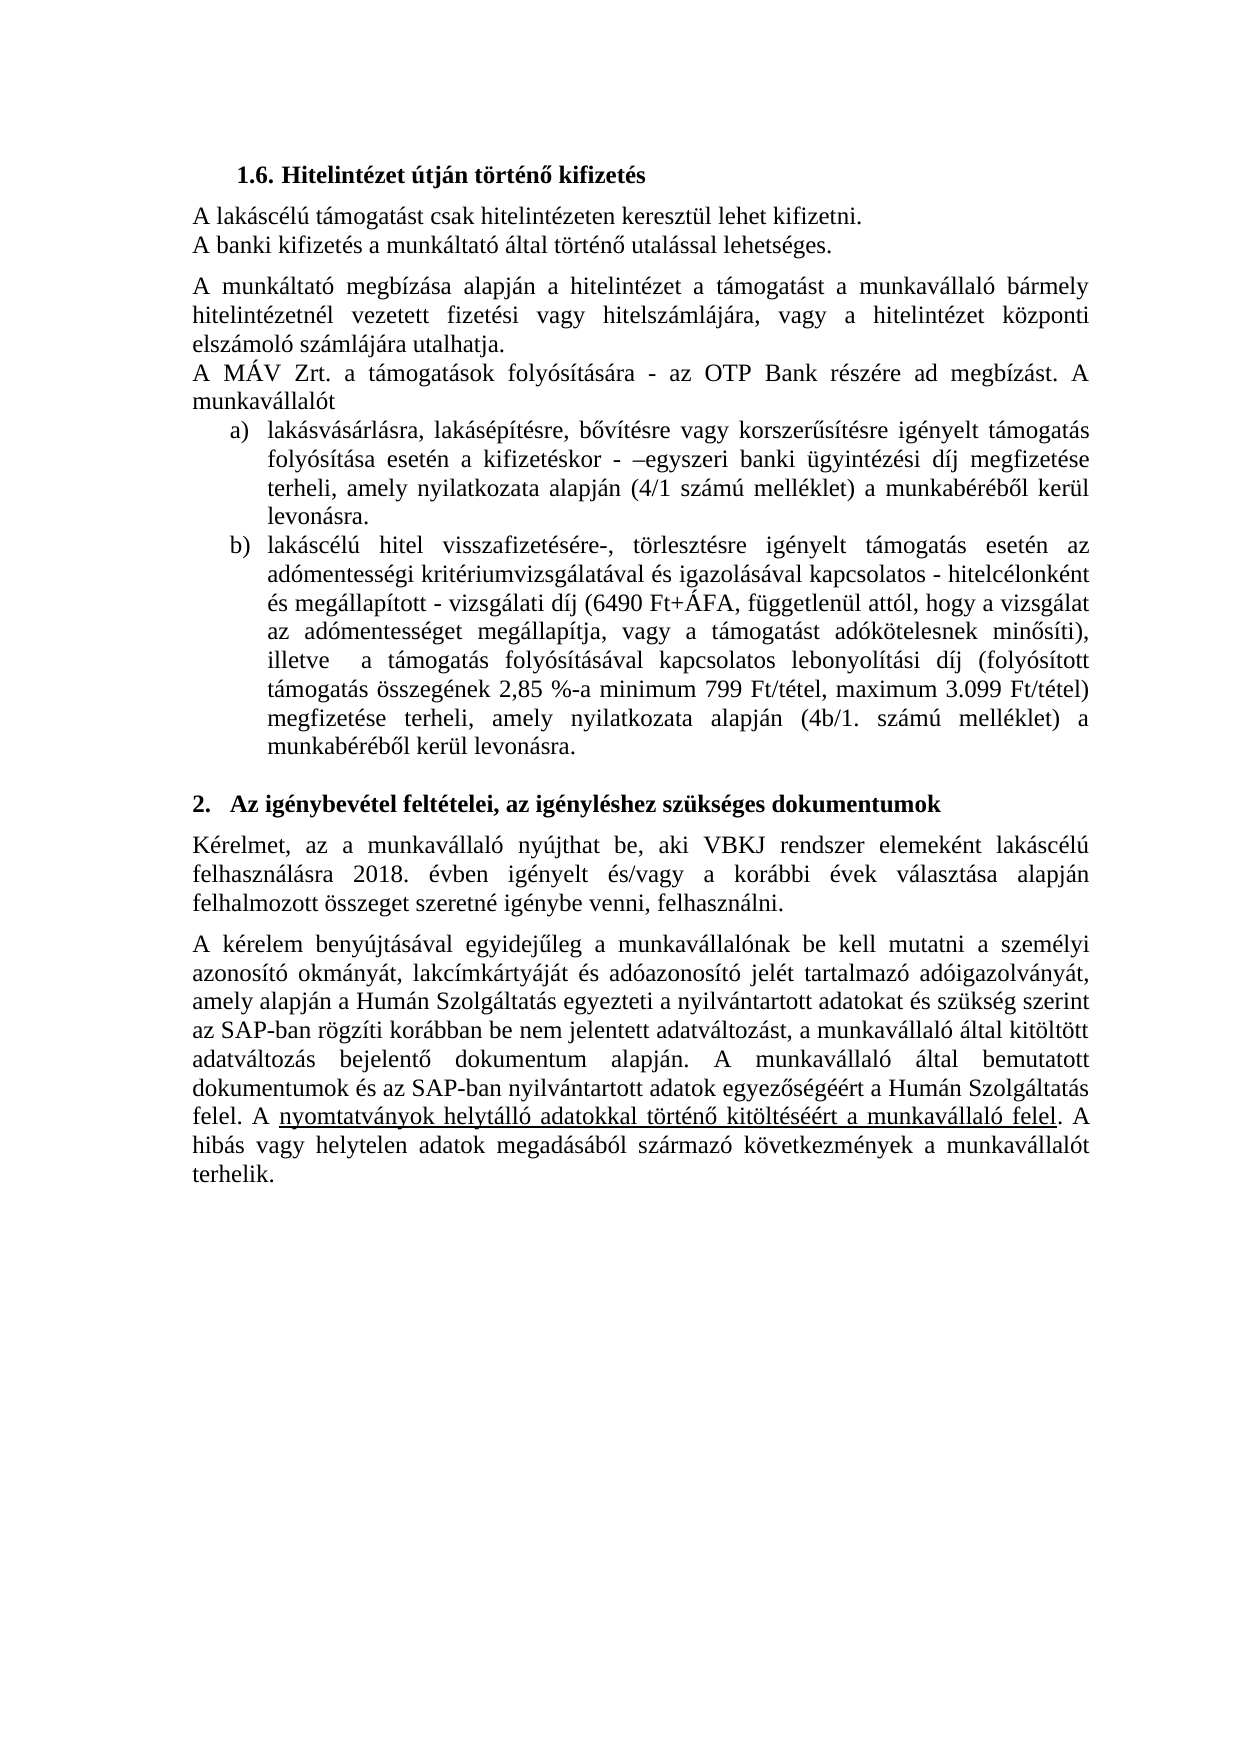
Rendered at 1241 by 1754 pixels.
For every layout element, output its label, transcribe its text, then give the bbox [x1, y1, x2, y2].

text A lakáscélú támogatást csak hitelintézeten keresztül lehet kifizetni. [192, 201, 1090, 230]
list Hitelintézet útján történő kifizetés [236, 160, 1090, 189]
text A kérelem benyújtásával egyidejűleg a munkavállalónak be kell mutatni a személyi azonosító okmányát, lakcímkártyáját és adóazonosító jelét tartalmazó adóigazolványát, amely alapján a Humán Szolgáltatás egyezteti a nyilvántartott adatokat és szükség szerint az SAP-ban rögzíti korábban be nem jelentett adatváltozást, a munkavállaló által kitöltött adatváltozás bejelentő dokumentum alapján. A munkavállaló által bemutatott dokumentumok és az SAP-ban nyilvántartott adatok egyezőségéért a Humán Szolgáltatás felel. A nyomtatványok helytálló adatokkal történő kitöltéséért a munkavállaló felel. A hibás vagy helytelen adatok megadásából származó következmények a munkavállalót terhelik. [192, 929, 1090, 1188]
text A MÁV Zrt. a támogatások folyósítására - az OTP Bank részére ad megbízást. A munkavállalót [192, 358, 1090, 415]
list lakásvásárlásra, lakásépítésre, bővítésre vagy korszerűsítésre igényelt támogatás folyósítása esetén a kifizetéskor - –egyszeri banki ügyintézési díj megfizetése terheli, amely nyilatkozata alapján (4/1 számú melléklet) a munkabéréből kerül levonásra. [229, 415, 1090, 530]
text A banki kifizetés a munkáltató által történő utalással lehetséges. [192, 230, 1090, 259]
text Kérelmet, az a munkavállaló nyújthat be, aki VBKJ rendszer elemeként lakáscélú felhasználásra 2018. évben igényelt és/vagy a korábbi évek választása alapján felhalmozott összeget szeretné igénybe venni, felhasználni. [192, 830, 1090, 916]
text A munkáltató megbízása alapján a hitelintézet a támogatást a munkavállaló bármely hitelintézetnél vezetett fizetési vagy hitelszámlájára, vagy a hitelintézet központi elszámoló számlájára utalhatja. [192, 271, 1090, 358]
list Az igénybevétel feltételei, az igényléshez szükséges dokumentumok [192, 789, 1090, 818]
list lakáscélú hitel visszafizetésére-, törlesztésre igényelt támogatás esetén az adómentességi kritériumvizsgálatával és igazolásával kapcsolatos - hitelcélonként és megállapított - vizsgálati díj (6490 Ft+ÁFA, függetlenül attól, hogy a vizsgálat az adómentességet megállapítja, vagy a támogatást adókötelesnek minősíti), illetve a támogatás folyósításával kapcsolatos lebonyolítási díj (folyósított támogatás összegének 2,85 %-a minimum 799 Ft/tétel, maximum 3.099 Ft/tétel) megfizetése terheli, amely nyilatkozata alapján (4b/1. számú melléklet) a munkabéréből kerül levonásra. [229, 530, 1090, 760]
